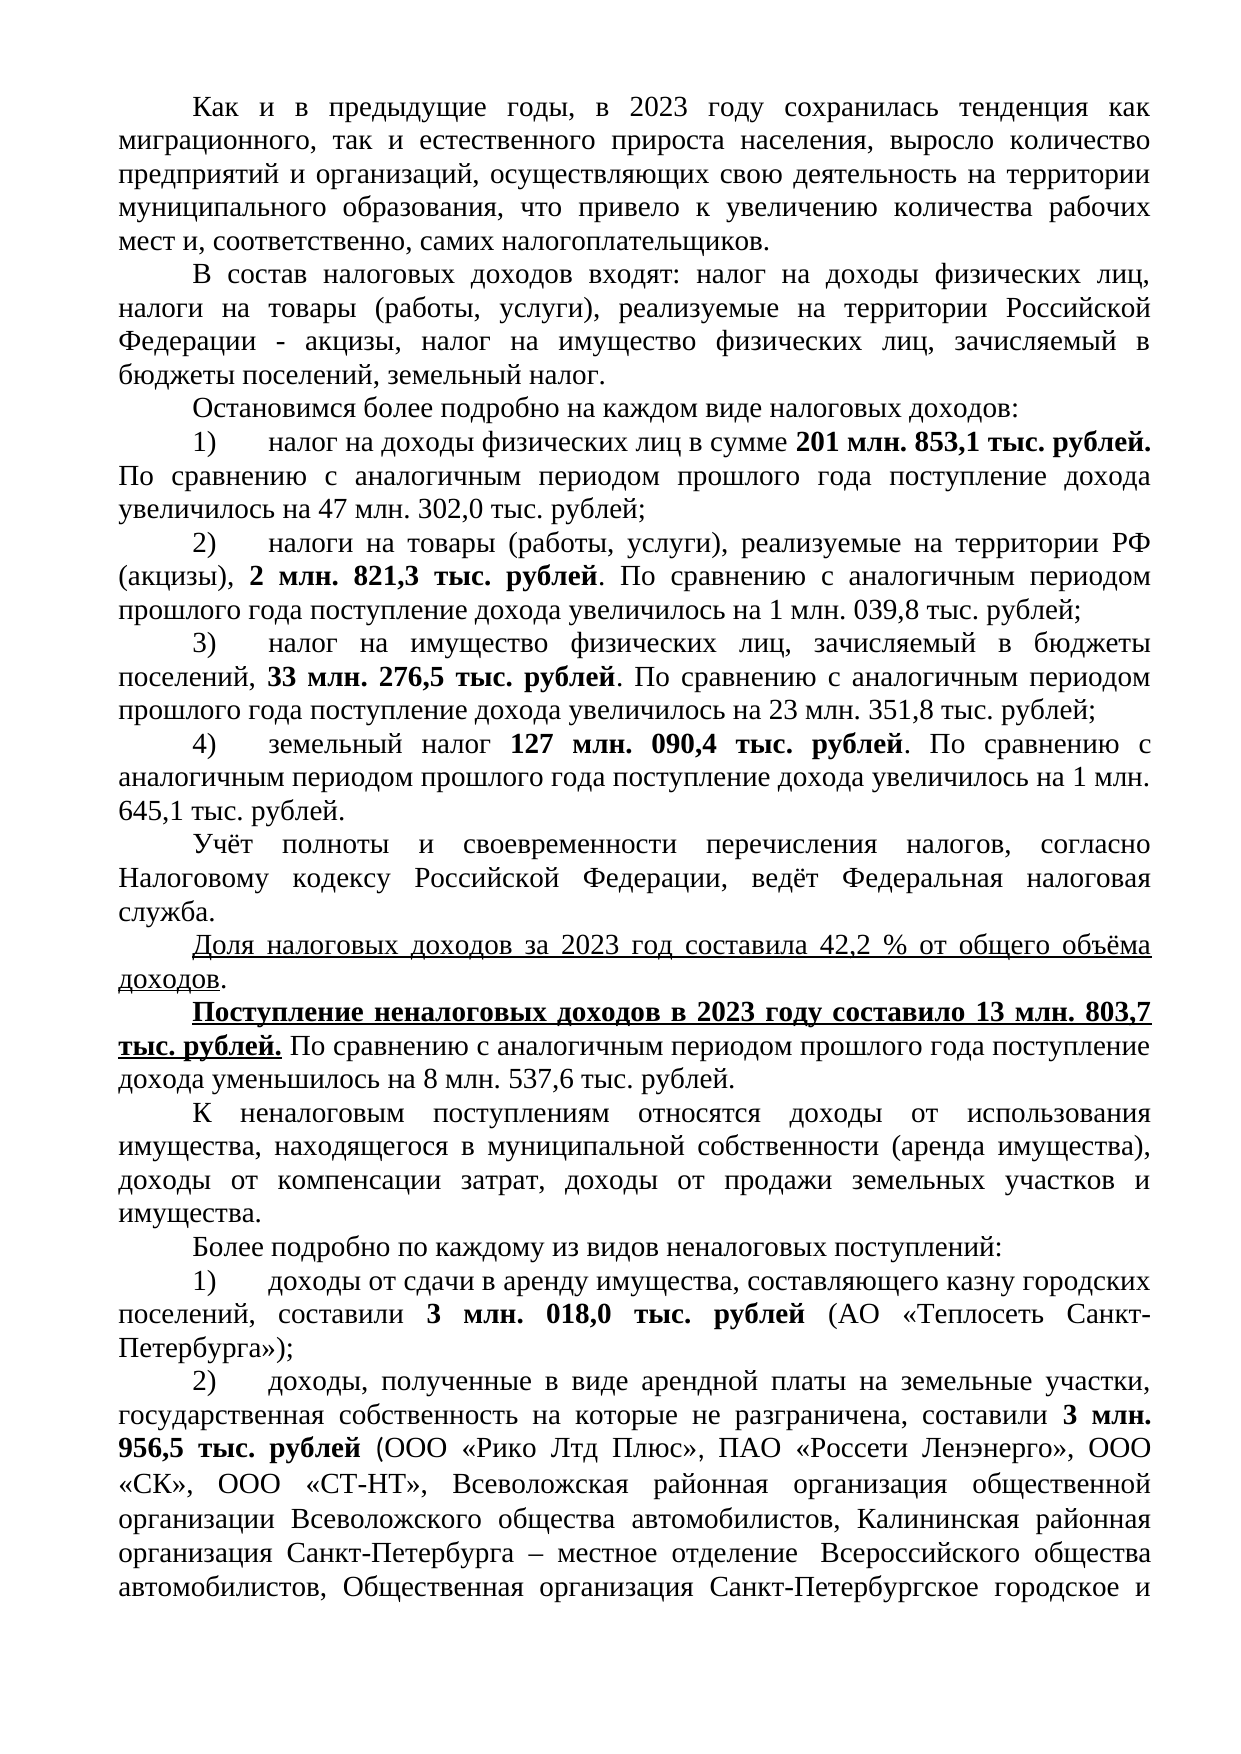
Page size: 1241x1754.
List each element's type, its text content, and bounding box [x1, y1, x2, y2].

list налог на доходы физических лиц в сумме 201 млн. 853,1 тыс. рублей. По сравнению с аналогичным периодом прошлого года поступление дохода увеличилось на 47 млн. 302,0 тыс. рублей; [118, 424, 1152, 525]
text В состав налоговых доходов входят: налог на доходы физических лиц, налоги на товары (работы, услуги), реализуемые на территории Российской Федерации - акцизы, налог на имущество физических лиц, зачисляемый в бюджеты поселений, земельный налог. [118, 256, 1152, 391]
list налоги на товары (работы, услуги), реализуемые на территории РФ (акцизы), 2 млн. 821,3 тыс. рублей. По сравнению с аналогичным периодом прошлого года поступление дохода увеличилось на 1 млн. 039,8 тыс. рублей; [118, 525, 1152, 625]
list земельный налог 127 млн. 090,4 тыс. рублей. По сравнению с аналогичным периодом прошлого года поступление дохода увеличилось на 1 млн. 645,1 тыс. рублей. [118, 726, 1152, 827]
text Поступление неналоговых доходов в 2023 году составило 13 млн. 803,7 тыс. рублей. По сравнению с аналогичным периодом прошлого года поступление дохода уменьшилось на 8 млн. 537,6 тыс. рублей. [118, 994, 1152, 1095]
list налог на имущество физических лиц, зачисляемый в бюджеты поселений, 33 млн. 276,5 тыс. рублей. По сравнению с аналогичным периодом прошлого года поступление дохода увеличилось на 23 млн. 351,8 тыс. рублей; [118, 625, 1152, 726]
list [118, 1363, 1152, 1602]
list доходы от сдачи в аренду имущества, составляющего казну городских поселений, составили 3 млн. 018,0 тыс. рублей (АО «Теплосеть Санкт-Петербурга»); [118, 1263, 1152, 1363]
text Учёт полноты и своевременности перечисления налогов, согласно Налоговому кодексу Российской Федерации, ведёт Федеральная налоговая служба. [118, 827, 1152, 927]
text К неналоговым поступлениям относятся доходы от использования имущества, находящегося в муниципальной собственности (аренда имущества), доходы от компенсации затрат, доходы от продажи земельных участков и имущества. [118, 1095, 1152, 1229]
text Более подробно по каждому из видов неналоговых поступлений: [118, 1229, 1152, 1263]
text Как и в предыдущие годы, в 2023 году сохранилась тенденция как миграционного, так и естественного прироста населения, выросло количество предприятий и организаций, осуществляющих свою деятельность на территории муниципального образования, что привело к увеличению количества рабочих мест и, соответственно, самих налогоплательщиков. [118, 89, 1152, 256]
text Остановимся более подробно на каждом виде налоговых доходов: [118, 391, 1152, 424]
text Доля налоговых доходов за 2023 год составила 42,2 % от общего объёма доходов. [118, 927, 1152, 994]
